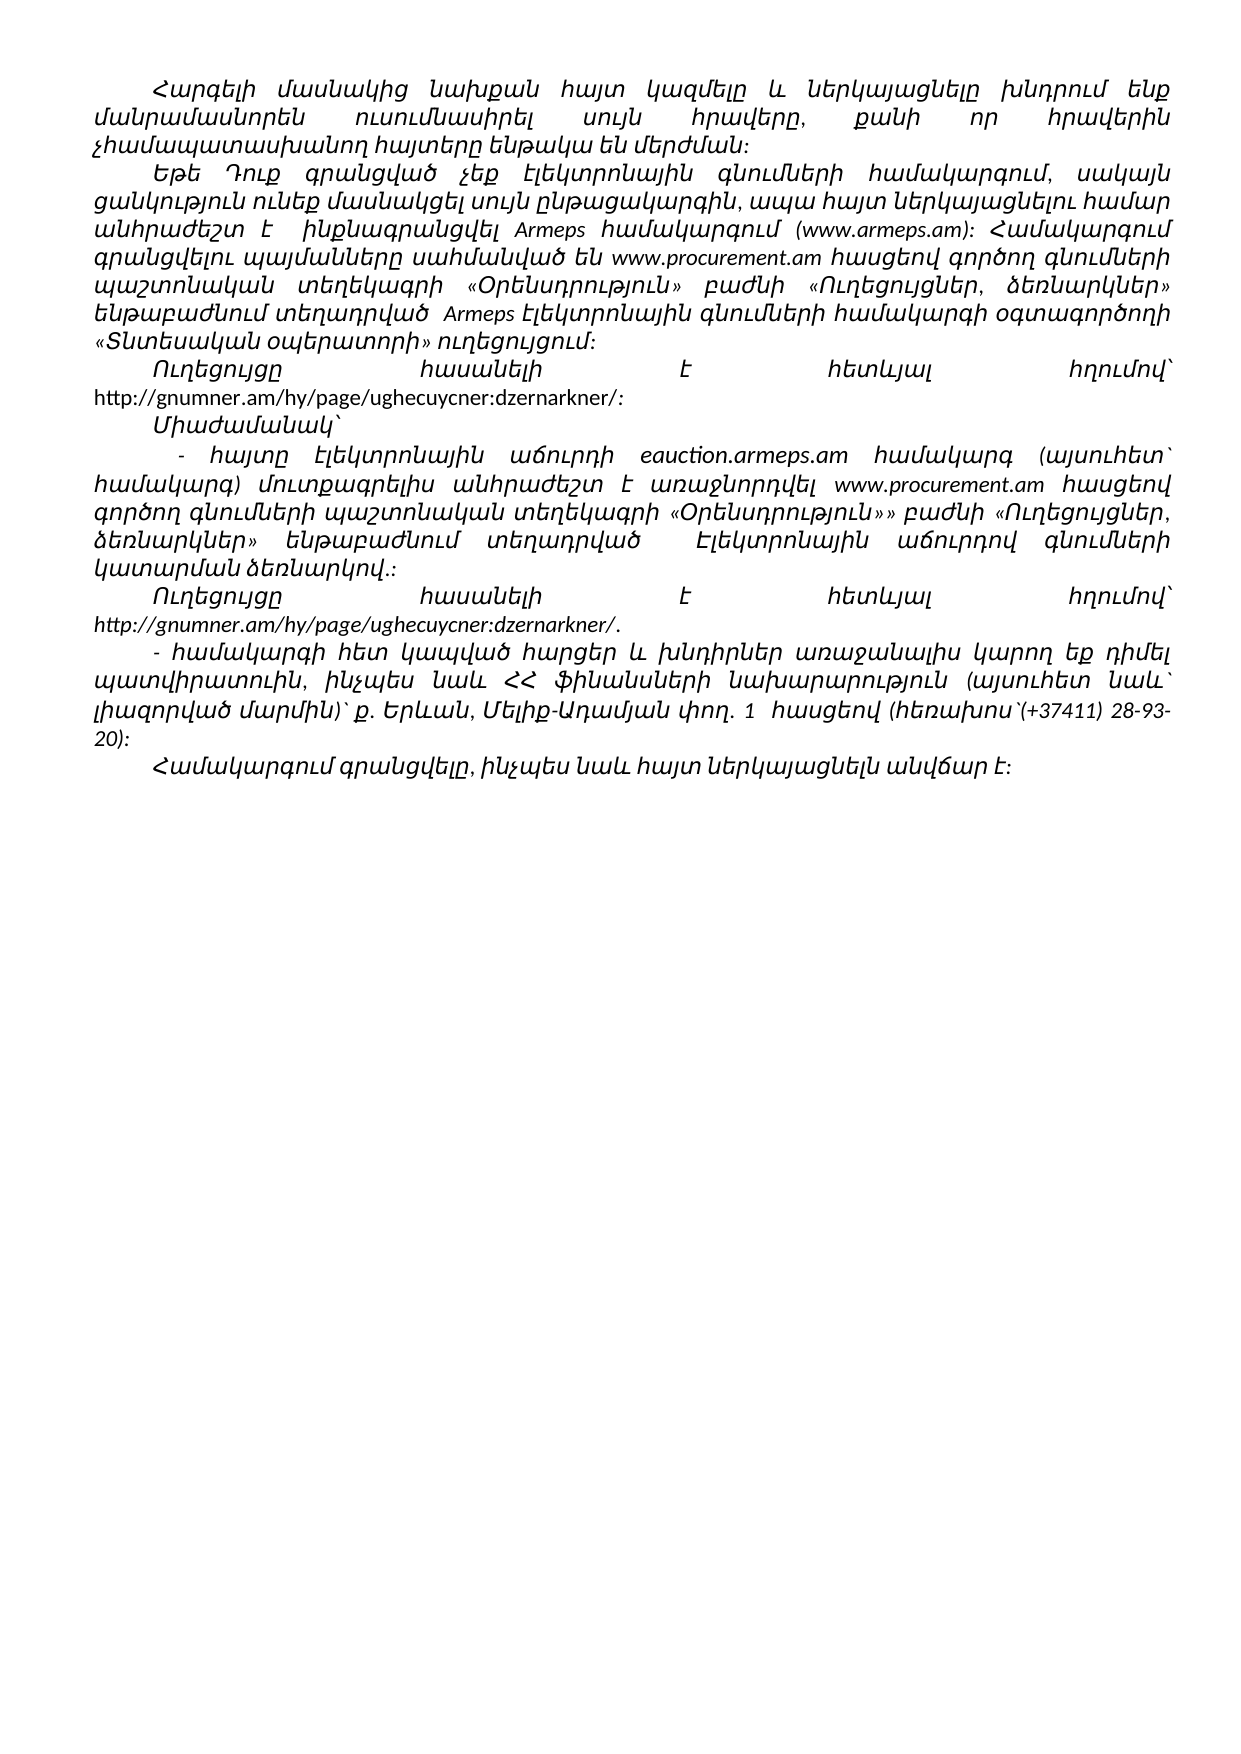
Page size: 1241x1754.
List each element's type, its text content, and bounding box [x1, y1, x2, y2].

text Հարգելի մասնակից նախքան հայտ կազմելը և ներկայացնելը խնդրում ենք մանրամասնորեն ուսումնասիրել սույն հրավերը, քանի որ հրավերին չհամապատասխանող հայտերը ենթակա են մերժման: [94, 75, 1171, 159]
text Միաժամանակ՝ [94, 411, 1171, 439]
text Համակարգում գրանցվելը, ինչպես նաև հայտ ներկայացնելն անվճար է: [94, 752, 1171, 781]
text - հայտը էլեկտրոնային աճուրդի eauction.armeps.am համակարգ (այսուհետ` համակարգ) մուտքագրելիս անհրաժեշտ է առաջնորդվել www.procurement.am հասցեով գործող գնումների պաշտոնական տեղեկագրի «Օրենսդրություն»» բաժնի «Ուղեցույցներ, ձեռնարկներ» ենթաբաժնում տեղադրված Էլեկտրոնային աճուրդով գնումների կատարման ձեռնարկով.: [94, 439, 1171, 582]
text Եթե Դուք գրանցված չեք էլեկտրոնային գնումների համակարգում, սակայն ցանկություն ունեք մասնակցել սույն ընթացակարգին, ապա հայտ ներկայացնելու համար անհրաժեշտ է ինքնագրանցվել Armeps համակարգում (www.armeps.am): Համակարգում գրանցվելու պայմանները սահմանված են www.procurement.am հասցեով գործող գնումների պաշտոնական տեղեկագրի «Օրենսդրություն» բաժնի «Ուղեցույցներ, ձեռնարկներ» ենթաբաժնում տեղադրված Armeps էլեկտրոնային գնումների համակարգի օգտագործողի «Տնտեսական օպերատորի» ուղեցույցում: [94, 159, 1171, 355]
text Ուղեցույցը հասանելի է հետևյալ հղումով՝ http://gnumner.am/hy/page/ughecuycner:dzernarkner/: [94, 355, 1171, 411]
text Ուղեցույցը հասանելի է հետևյալ հղումով՝ http://gnumner.am/hy/page/ughecuycner:dzernarkner/. [94, 582, 1171, 638]
text - համակարգի հետ կապված հարցեր և խնդիրներ առաջանալիս կարող եք դիմել պատվիրատուին, ինչպես նաև ՀՀ ֆինանսների նախարարություն (այսուհետ նաև` լիազորված մարմին)` ք. Երևան, Մելիք-Ադամյան փող. 1 հասցեով (հեռախոս`(+37411) 28-93-20): [94, 638, 1171, 752]
